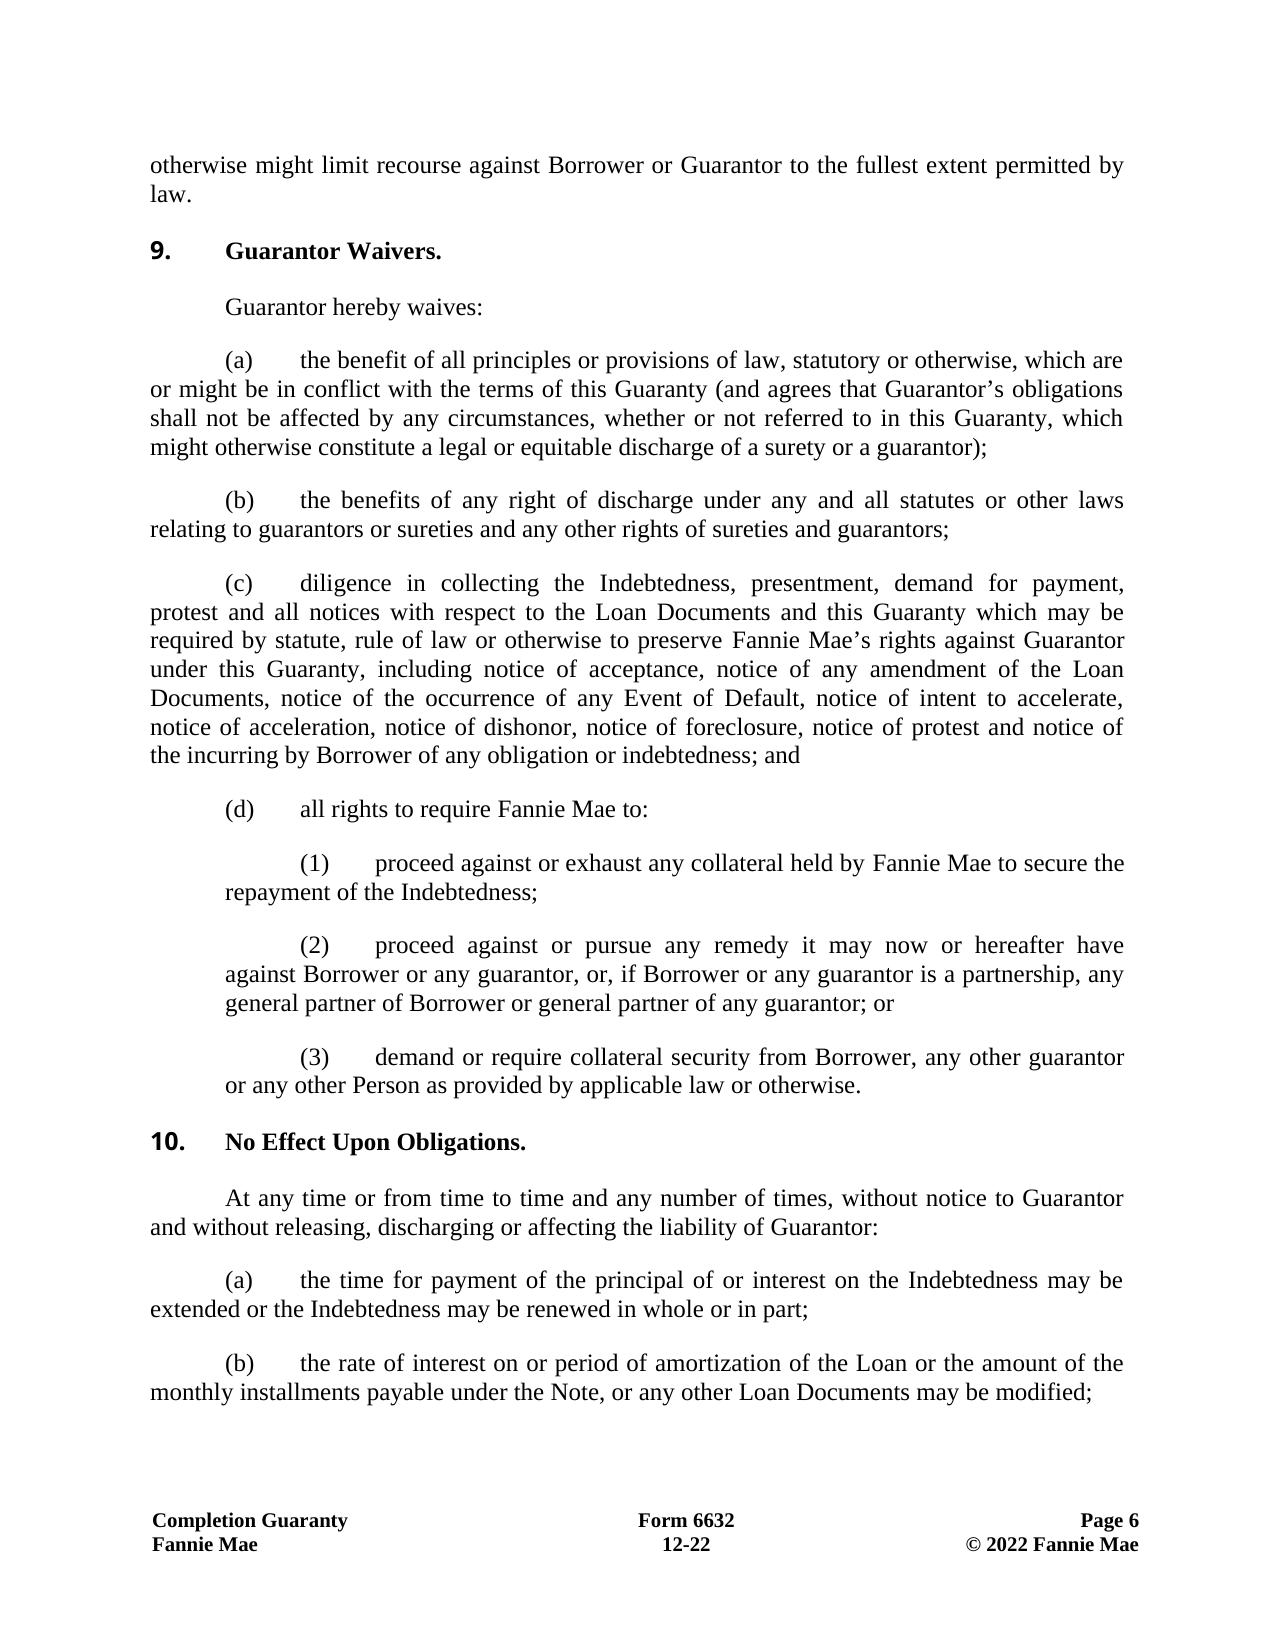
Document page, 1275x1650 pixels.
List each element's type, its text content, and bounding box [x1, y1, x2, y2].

subtitle No Effect Upon Obligations. [150, 1124, 1125, 1158]
subtitle all rights to require Fannie Mae to: [150, 794, 1125, 823]
subtitle the rate of interest on or period of amortization of the Loan or the amount of the monthly installments payable under the Note, or any other Loan Documents may be modified; [150, 1348, 1125, 1406]
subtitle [150, 150, 1125, 207]
text Guarantor hereby waives: [150, 292, 1125, 320]
subtitle proceed against or exhaust any collateral held by Fannie Mae to secure the repayment of the Indebtedness; [225, 848, 1125, 905]
subtitle the time for payment of the principal of or interest on the Indebtedness may be extended or the Indebtedness may be renewed in whole or in part; [150, 1266, 1125, 1323]
subtitle demand or require collateral security from Borrower, any other guarantor or any other Person as provided by applicable law or otherwise. [225, 1042, 1125, 1099]
subtitle the benefit of all principles or provisions of law, statutory or otherwise, which are or might be in conflict with the terms of this Guaranty (and agrees that Guarantor’s obligations shall not be affected by any circumstances, whether or not referred to in this Guaranty, which might otherwise constitute a legal or equitable discharge of a surety or a guarantor); [150, 345, 1125, 460]
subtitle the benefits of any right of discharge under any and all statutes or other laws relating to guarantors or sureties and any other rights of sureties and guarantors; [150, 485, 1125, 543]
subtitle proceed against or pursue any remedy it may now or hereafter have against Borrower or any guarantor, or, if Borrower or any guarantor is a partnership, any general partner of Borrower or general partner of any guarantor; or [225, 930, 1125, 1017]
text At any time or from time to time and any number of times, without notice to Guarantor and without releasing, discharging or affecting the liability of Guarantor: [150, 1183, 1125, 1241]
subtitle Guarantor Waivers. [150, 232, 1125, 267]
subtitle diligence in collecting the Indebtedness, presentment, demand for payment, protest and all notices with respect to the Loan Documents and this Guaranty which may be required by statute, rule of law or otherwise to preserve Fannie Mae’s rights against Guarantor under this Guaranty, including notice of acceptance, notice of any amendment of the Loan Documents, notice of the occurrence of any Event of Default, notice of intent to accelerate, notice of acceleration, notice of dishonor, notice of foreclosure, notice of protest and notice of the incurring by Borrower of any obligation or indebtedness; and [150, 568, 1125, 769]
